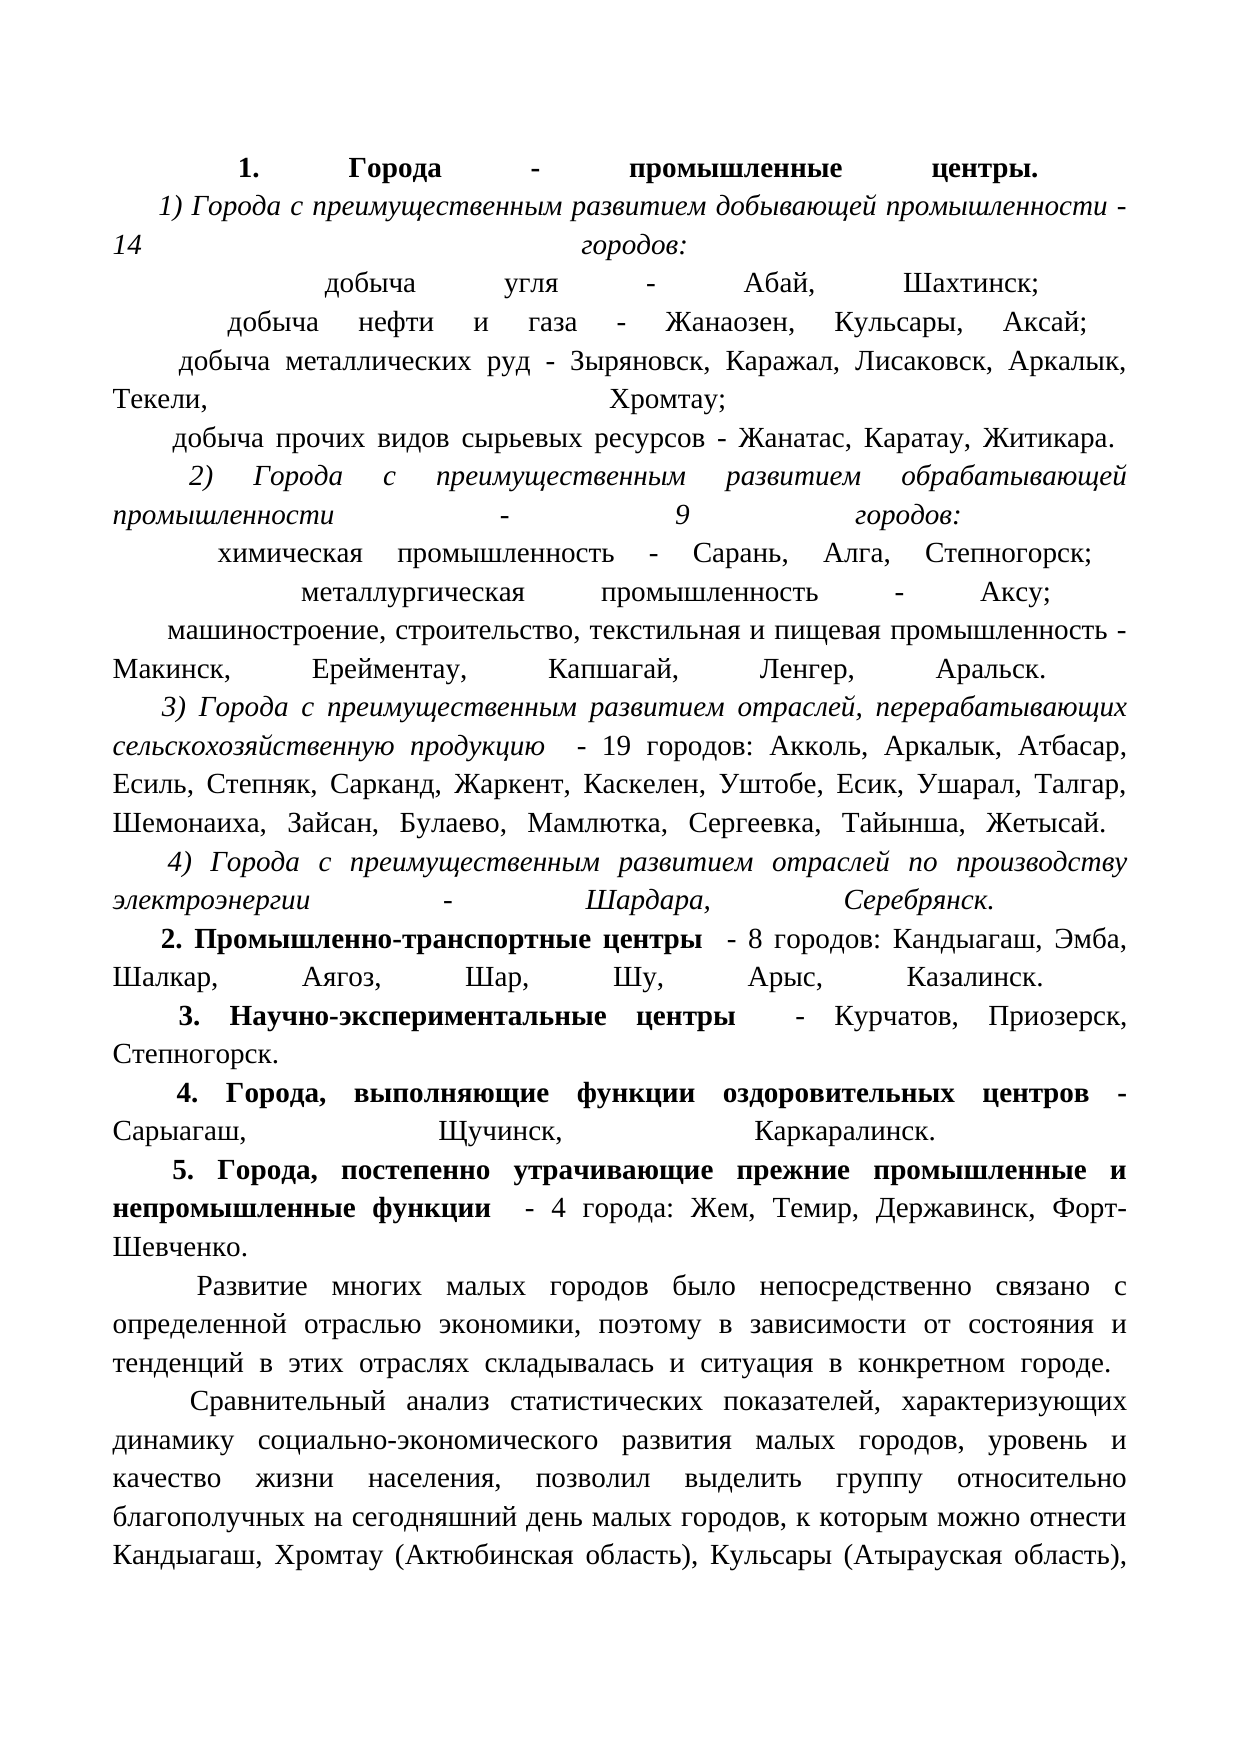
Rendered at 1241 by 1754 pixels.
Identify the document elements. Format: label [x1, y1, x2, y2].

text [112, 150, 1128, 1571]
